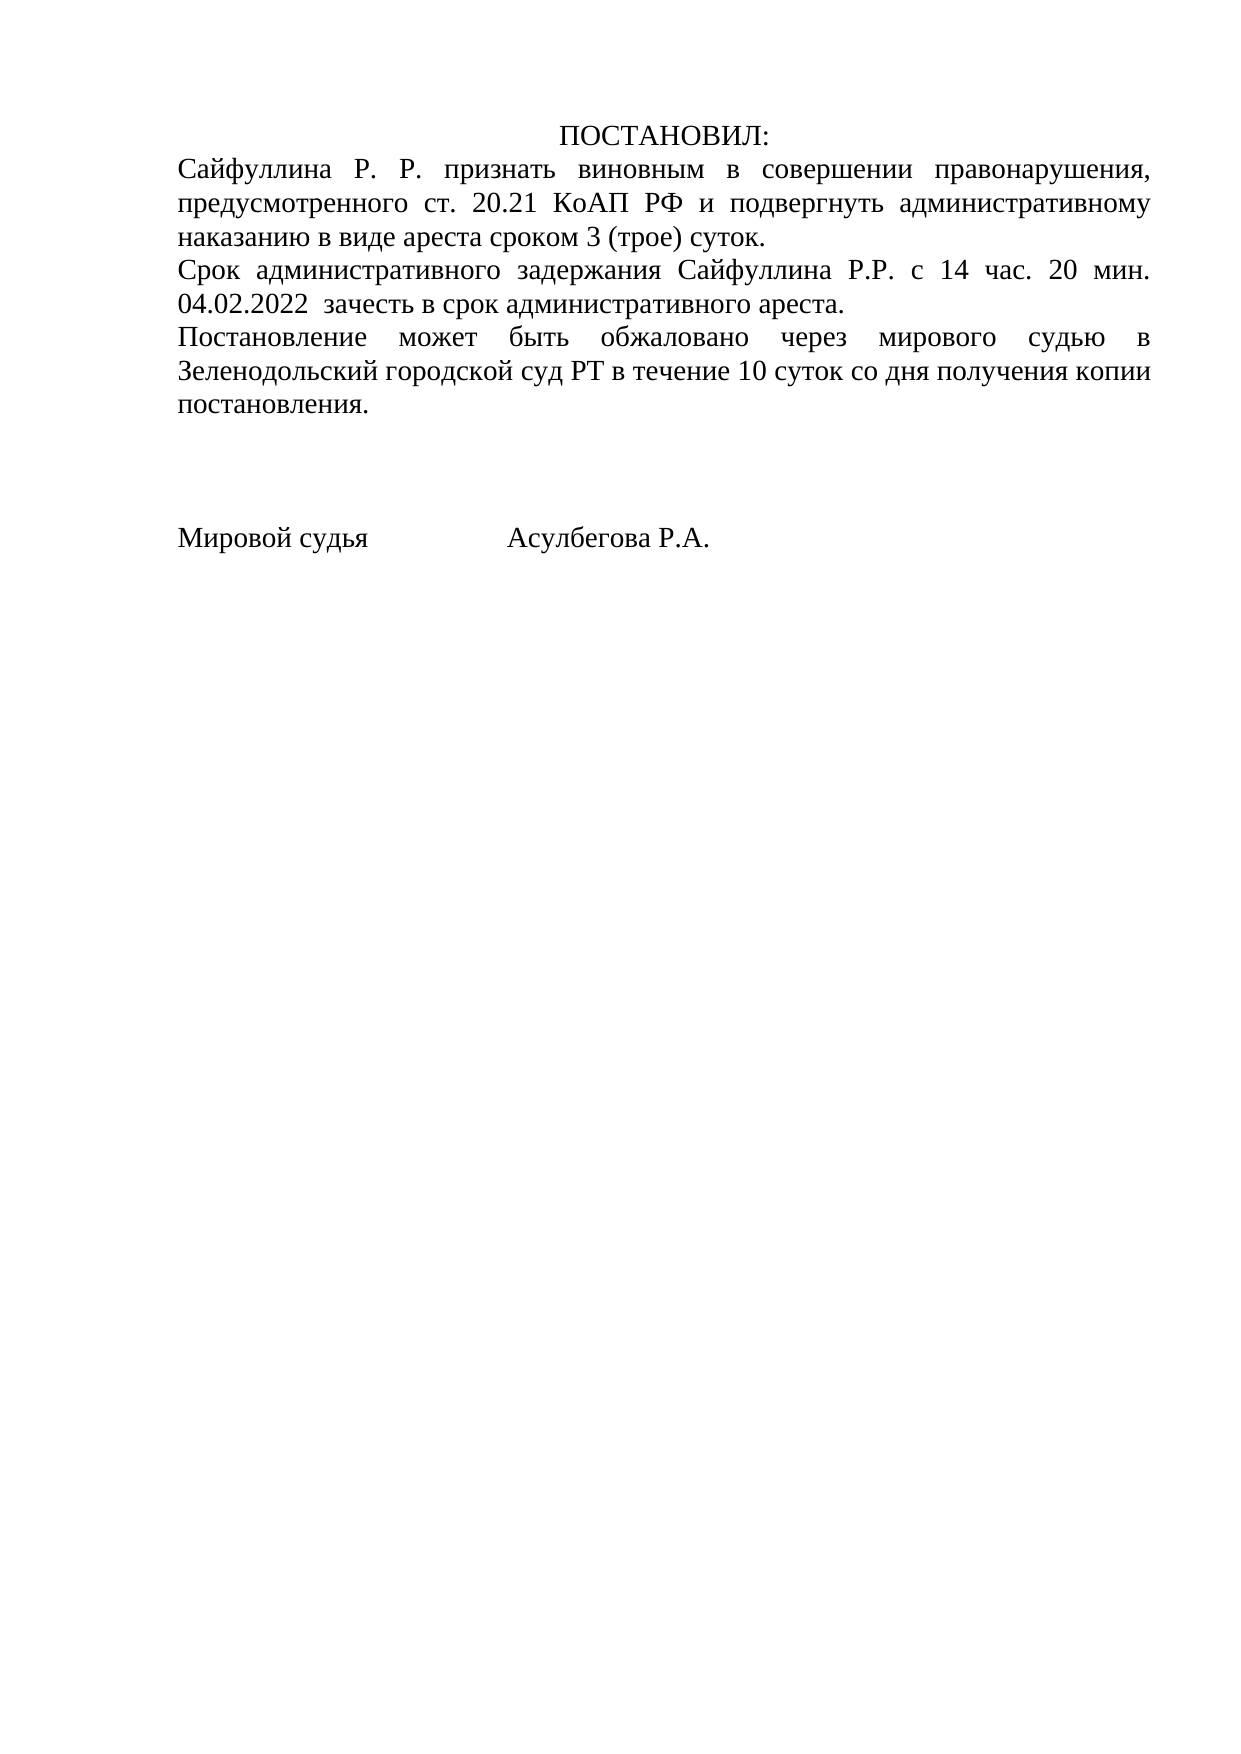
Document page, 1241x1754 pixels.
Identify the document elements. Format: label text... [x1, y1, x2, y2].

text ПОСТАНОВИЛ: [177, 118, 1152, 152]
text Постановление может быть обжаловано через мирового судью в Зеленодольский городской суд РТ в течение 10 суток со дня получения копии постановления. [177, 319, 1152, 420]
text Срок административного задержания Сайфуллина Р.Р. с 14 час. 20 мин. 04.02.2022 зачесть в срок административного ареста. [177, 252, 1152, 319]
text Сайфуллина Р. Р. признать виновным в совершении правонарушения, предусмотренного ст. 20.21 КоАП РФ и подвергнуть административному наказанию в виде ареста сроком 3 (трое) суток. [177, 152, 1152, 252]
text Мировой судья Асулбегова Р.А. [177, 521, 1152, 554]
